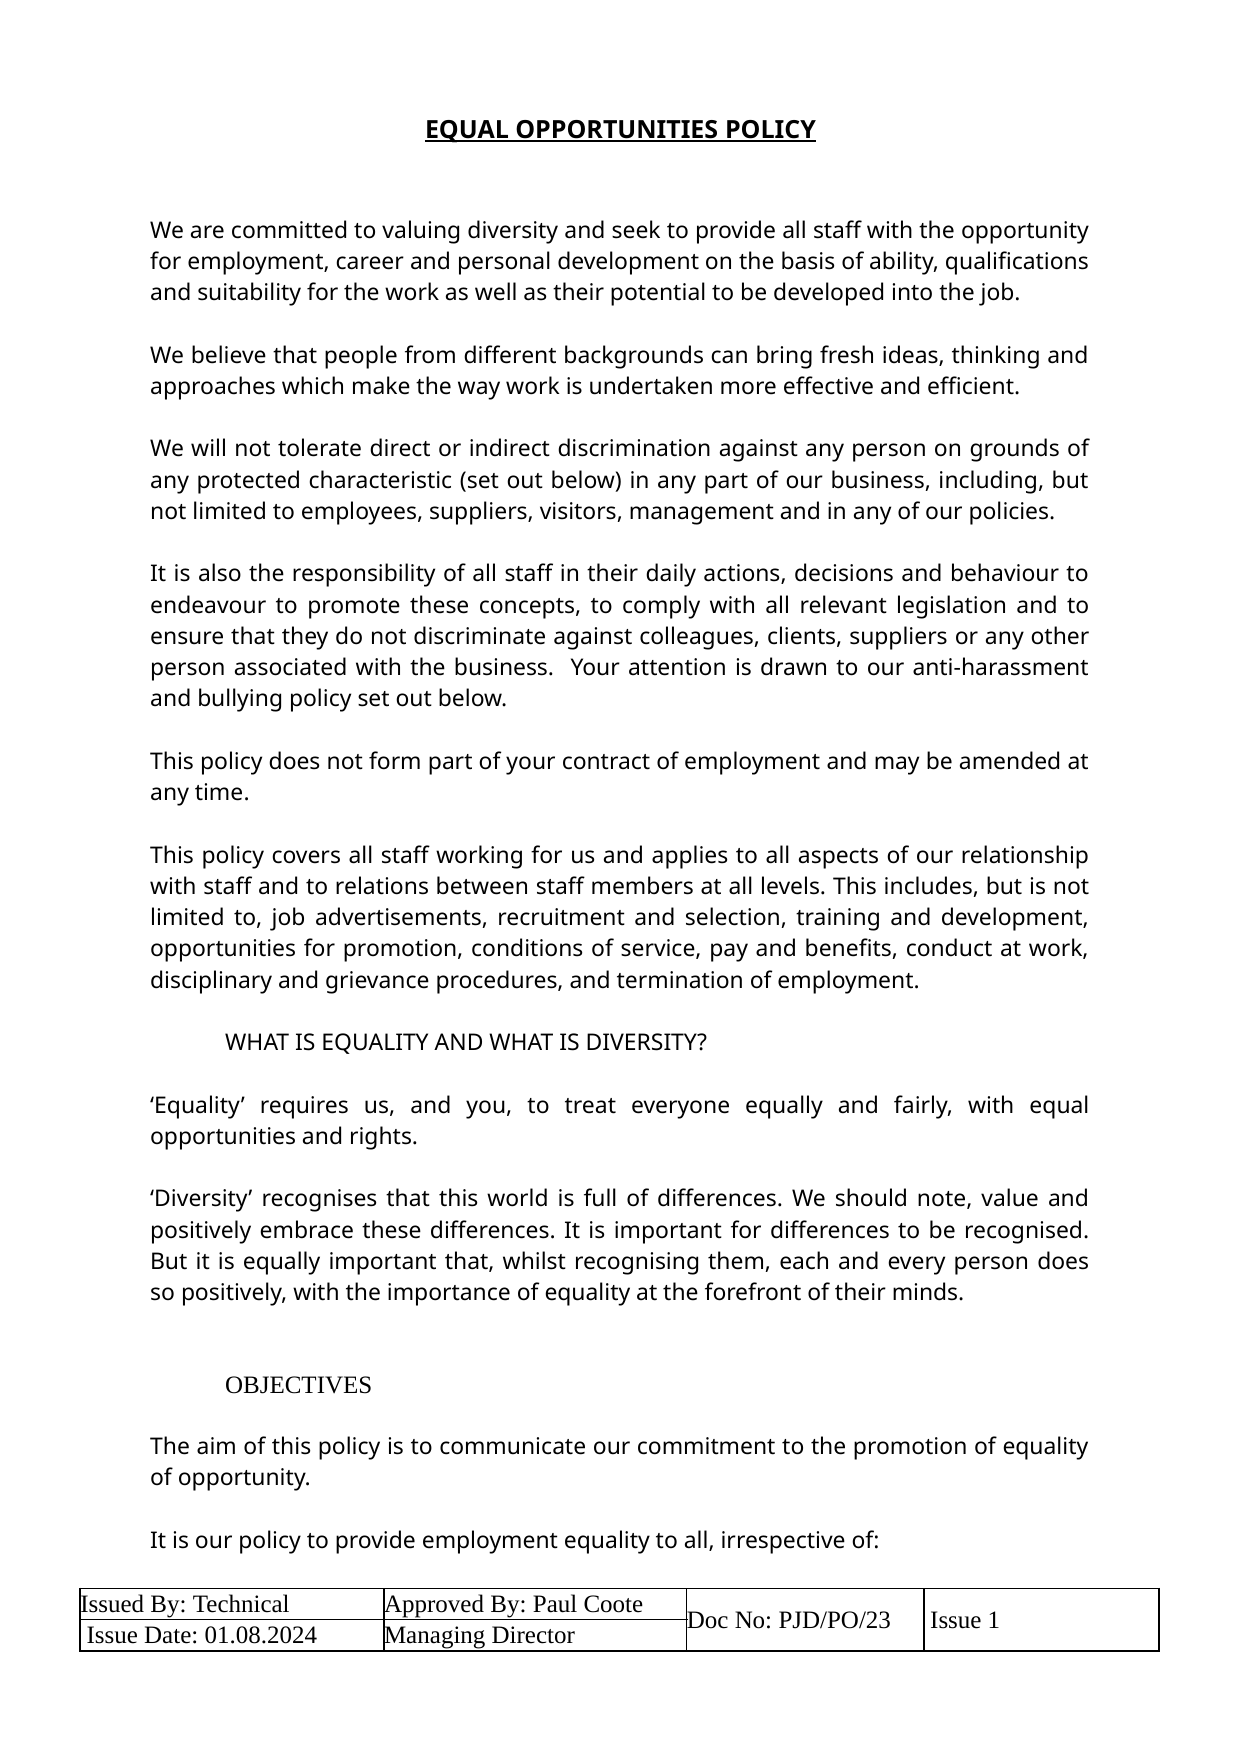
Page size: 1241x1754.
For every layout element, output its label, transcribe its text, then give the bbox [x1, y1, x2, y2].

text This policy does not form part of your contract of employment and may be amended at any time. [150, 745, 1090, 807]
text It is also the responsibility of all staff in their daily actions, decisions and behaviour to endeavour to promote these concepts, to comply with all relevant legislation and to ensure that they do not discriminate against colleagues, clients, suppliers or any other person associated with the business. Your attention is drawn to our anti-harassment and bullying policy set out below. [150, 557, 1090, 714]
text ‘Diversity’ recognises that this world is full of differences. We should note, value and positively embrace these differences. It is important for differences to be recognised. But it is equally important that, whilst recognising them, each and every person does so positively, with the importance of equality at the forefront of their minds. [150, 1182, 1090, 1307]
text We will not tolerate direct or indirect discrimination against any person on grounds of any protected characteristic (set out below) in any part of our business, including, but not limited to employees, suppliers, visitors, management and in any of our policies. [150, 432, 1090, 526]
text WHAT IS EQUALITY AND WHAT IS DIVERSITY? [225, 1026, 1090, 1057]
text OBJECTIVES [225, 1370, 1090, 1399]
text This policy covers all staff working for us and applies to all aspects of our relationship with staff and to relations between staff members at all levels. This includes, but is not limited to, job advertisements, recruitment and selection, training and development, opportunities for promotion, conditions of service, pay and benefits, conduct at work, disciplinary and grievance procedures, and termination of employment. [150, 839, 1090, 995]
text The aim of this policy is to communicate our commitment to the promotion of equality of opportunity. [150, 1430, 1090, 1492]
text ‘Equality’ requires us, and you, to treat everyone equally and fairly, with equal opportunities and rights. [150, 1089, 1090, 1151]
text We are committed to valuing diversity and seek to provide all staff with the opportunity for employment, career and personal development on the basis of ability, qualifications and suitability for the work as well as their potential to be developed into the job. [150, 214, 1090, 307]
text We believe that people from different backgrounds can bring fresh ideas, thinking and approaches which make the way work is undertaken more effective and efficient. [150, 339, 1090, 401]
text It is our policy to provide employment equality to all, irrespective of: [150, 1524, 1090, 1555]
